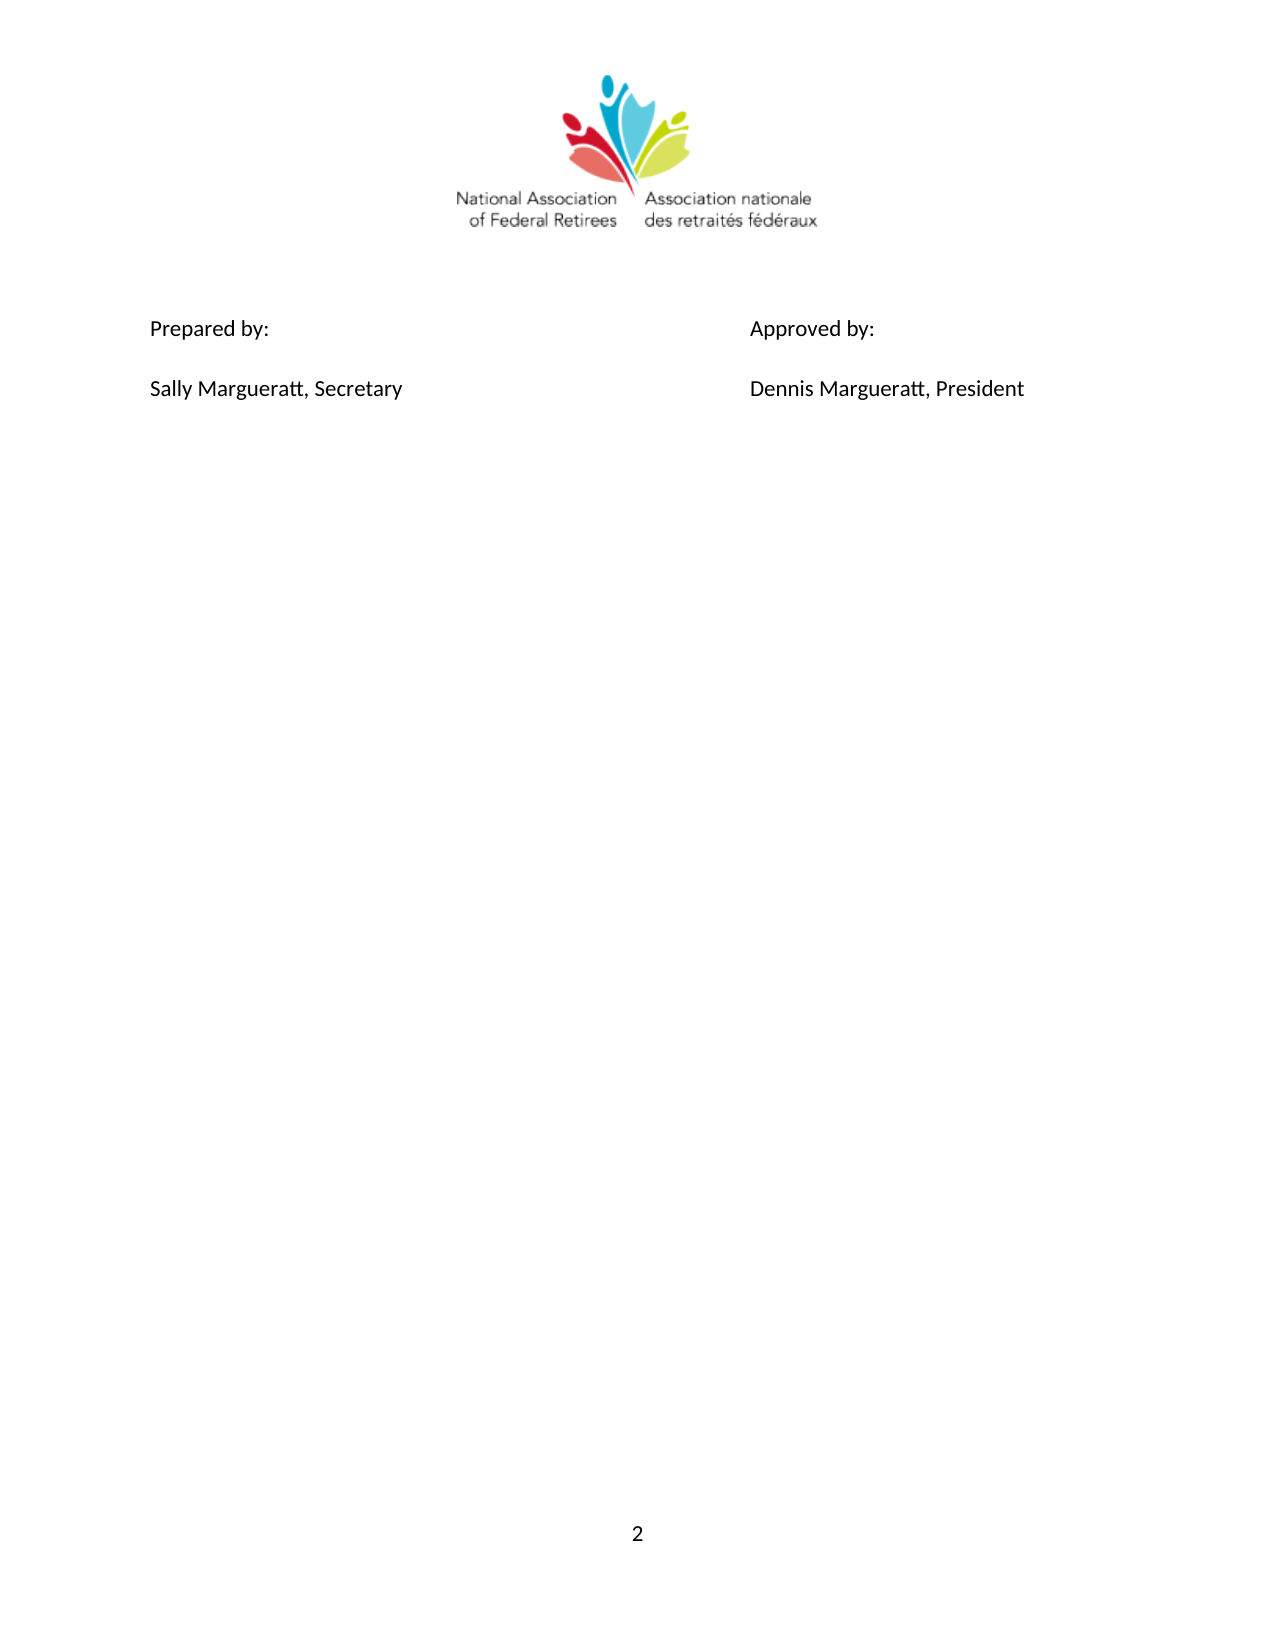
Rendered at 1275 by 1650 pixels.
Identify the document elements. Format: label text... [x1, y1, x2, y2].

text Prepared by: Approved by: [150, 314, 1125, 342]
picture [457, 75, 818, 227]
text Sally Margueratt, Secretary Dennis Margueratt, President [150, 374, 1125, 402]
